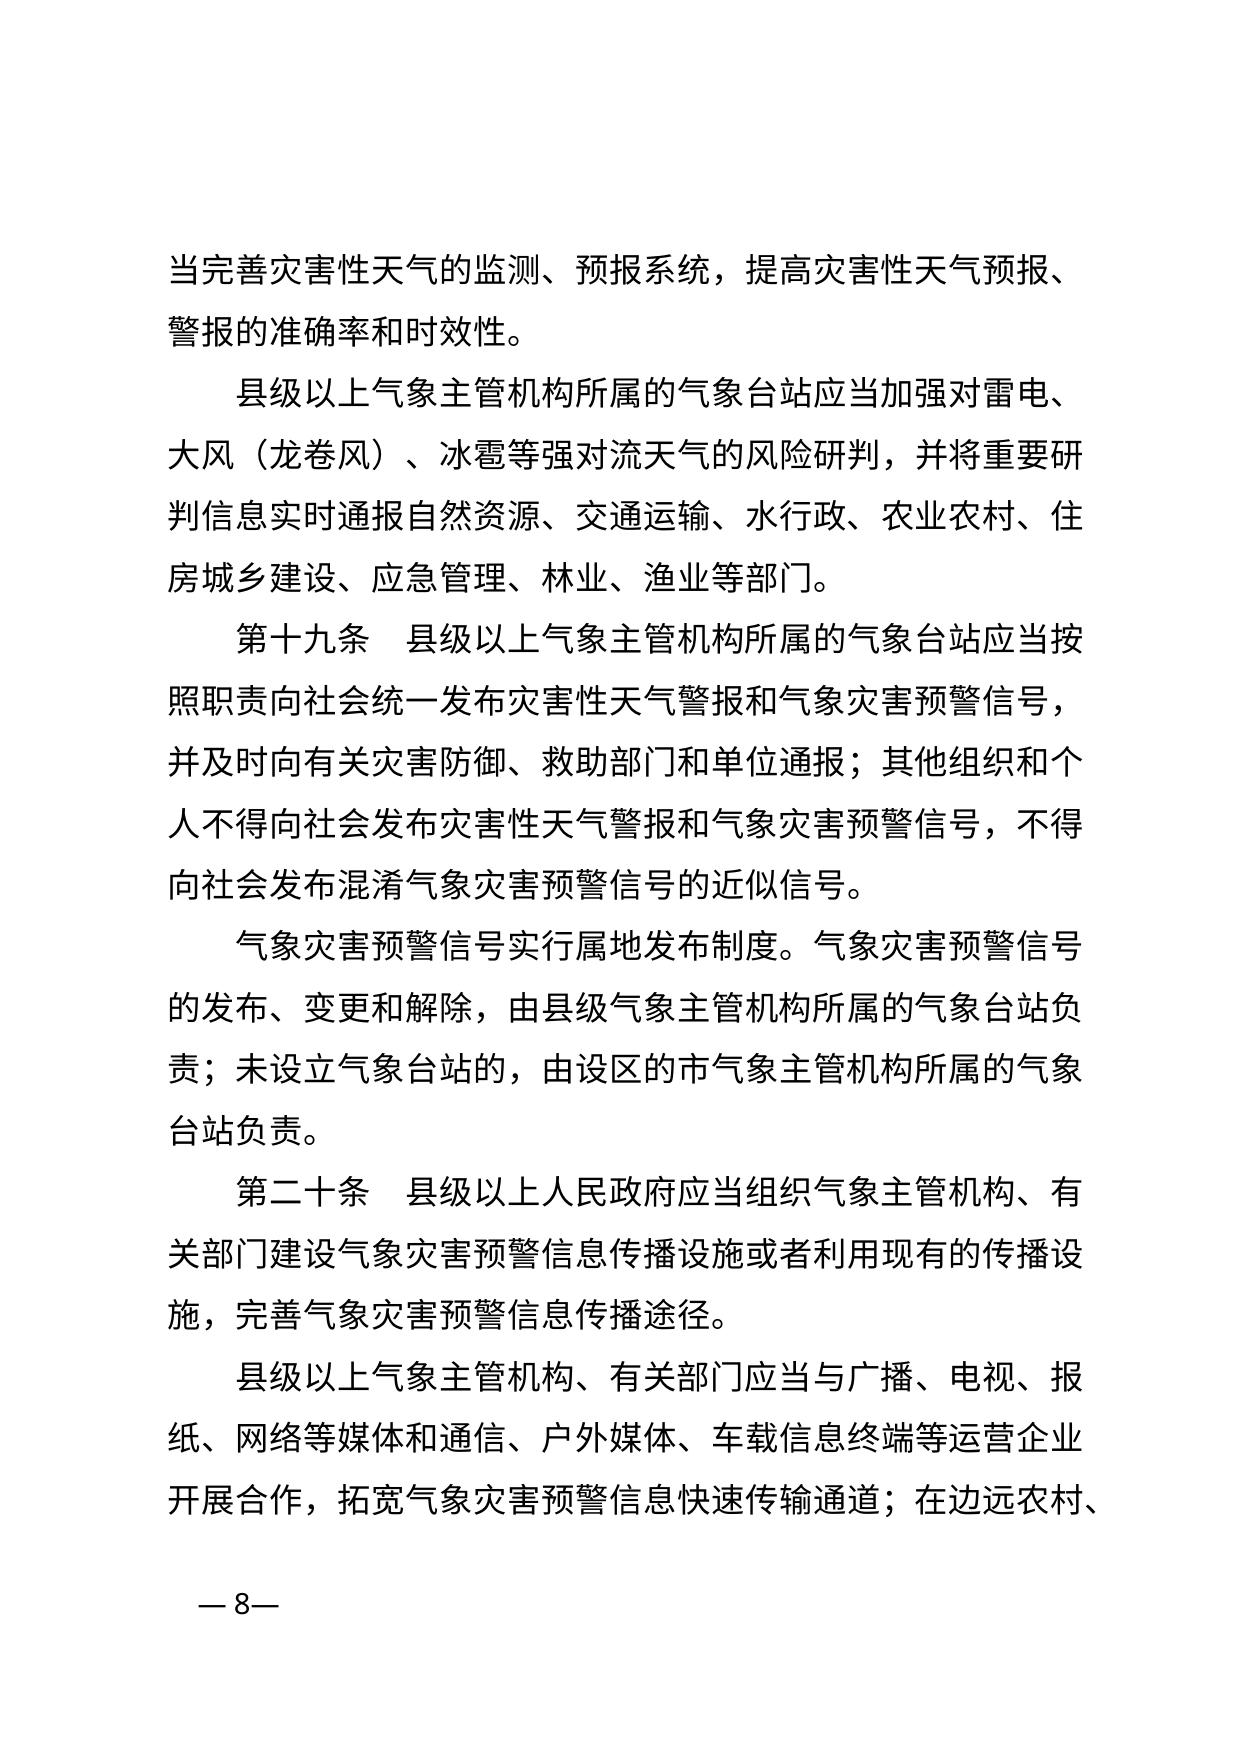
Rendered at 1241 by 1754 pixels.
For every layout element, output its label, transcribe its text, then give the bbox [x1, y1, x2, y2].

text 第二十条 县级以上人民政府应当组织气象主管机构、有关部门建设气象灾害预警信息传播设施或者利用现有的传播设施，完善气象灾害预警信息传播途径。 [168, 1159, 1084, 1344]
text 县级以上气象主管机构所属的气象台站应当加强对雷电、大风（龙卷风）、冰雹等强对流天气的风险研判，并将重要研判信息实时通报自然资源、交通运输、水行政、农业农村、住房城乡建设、应急管理、林业、渔业等部门。 [168, 361, 1084, 606]
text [168, 238, 1084, 361]
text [168, 1344, 1084, 1528]
text 第十九条 县级以上气象主管机构所属的气象台站应当按照职责向社会统一发布灾害性天气警报和气象灾害预警信号，并及时向有关灾害防御、救助部门和单位通报；其他组织和个人不得向社会发布灾害性天气警报和气象灾害预警信号，不得向社会发布混淆气象灾害预警信号的近似信号。 [168, 606, 1084, 914]
text 气象灾害预警信号实行属地发布制度。气象灾害预警信号的发布、变更和解除，由县级气象主管机构所属的气象台站负责；未设立气象台站的，由设区的市气象主管机构所属的气象台站负责。 [168, 914, 1084, 1159]
